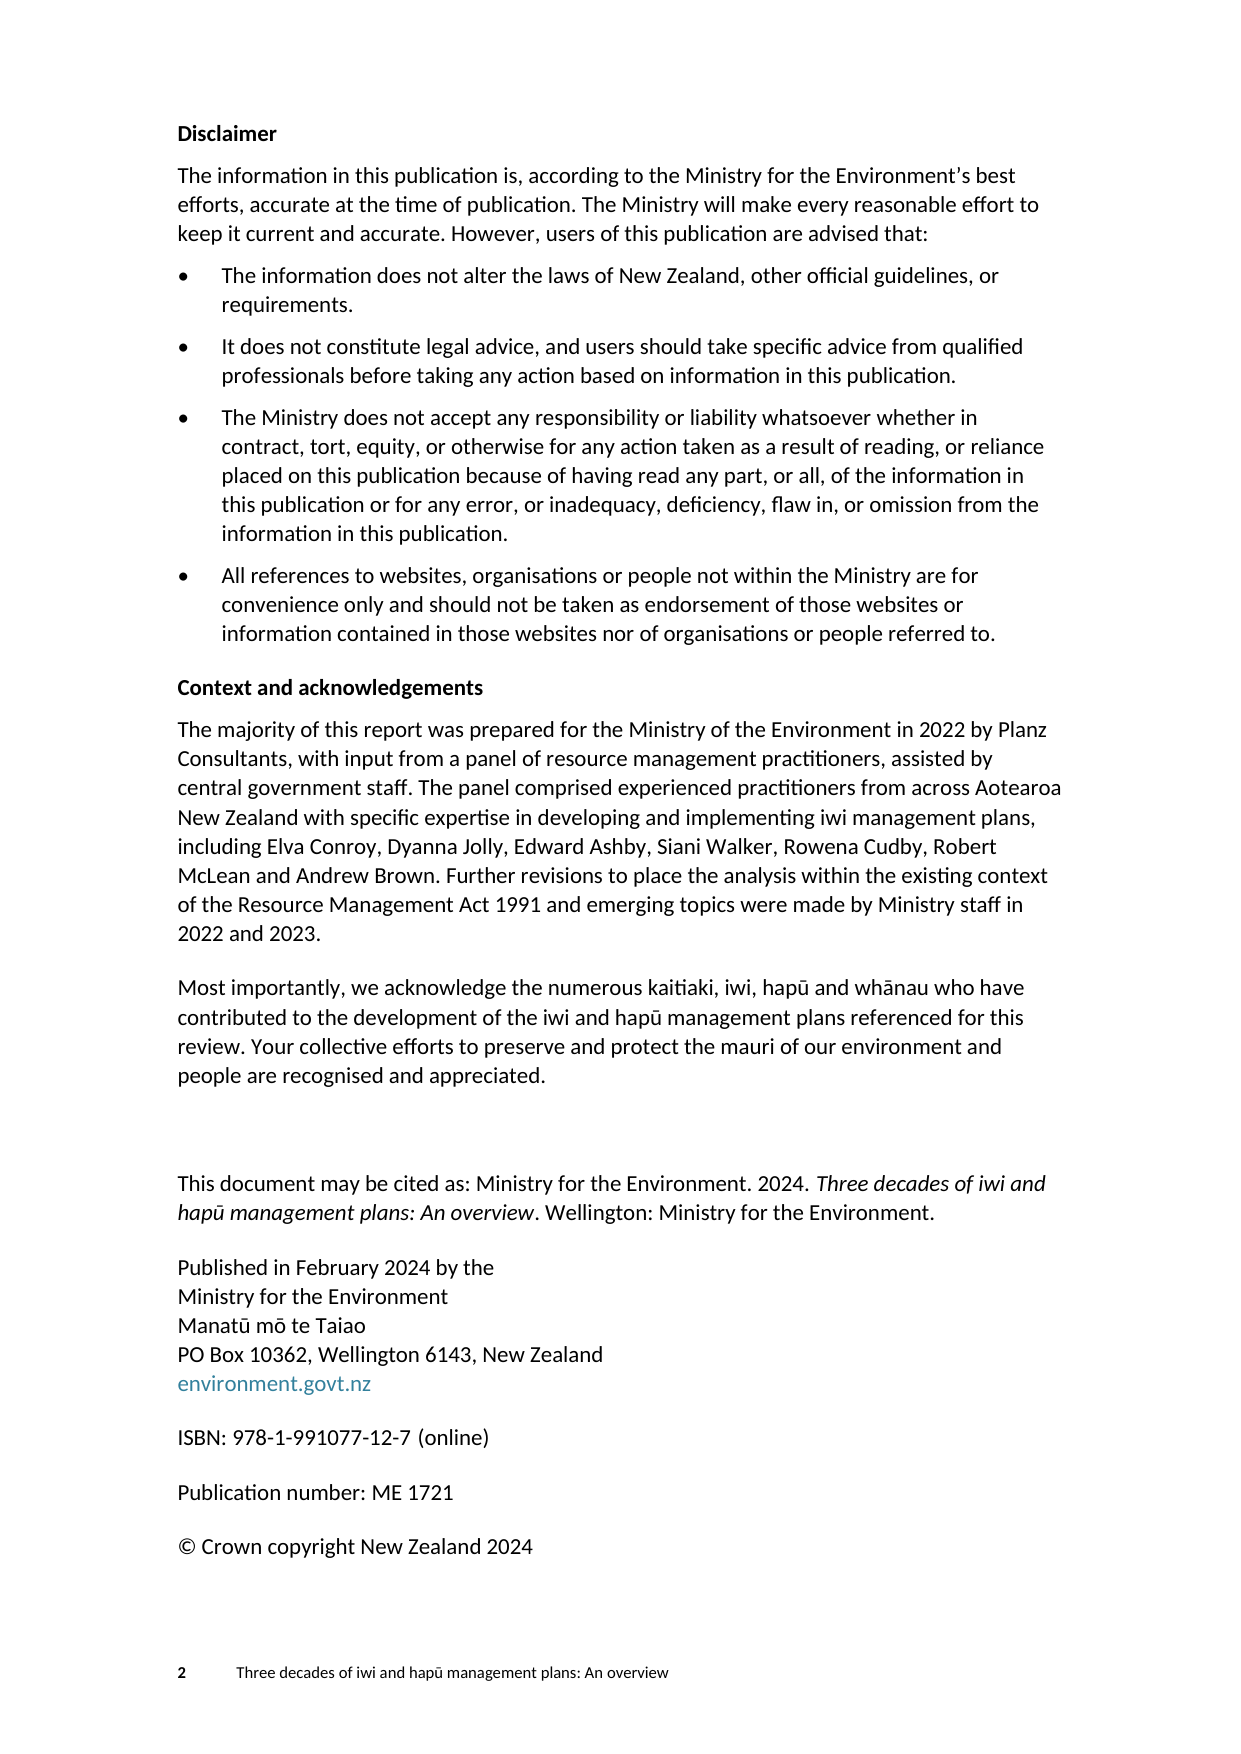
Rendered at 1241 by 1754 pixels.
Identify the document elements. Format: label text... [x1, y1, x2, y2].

text • The information does not alter the laws of New Zealand, other official guidelines, or requirements. [177, 260, 1063, 318]
text Disclaimer [177, 118, 1063, 147]
text Published in February 2024 by the Ministry for the Environment Manatū mō te Taiao PO Box 10362, Wellington 6143, New Zealand environment.govt.nz [177, 1251, 1063, 1397]
text • The Ministry does not accept any responsibility or liability whatsoever whether in contract, tort, equity, or otherwise for any action taken as a result of reading, or reliance placed on this publication because of having read any part, or all, of the information in this publication or for any error, or inadequacy, deficiency, flaw in, or omission from the information in this publication. [177, 401, 1063, 547]
text Context and acknowledgements [177, 672, 1063, 701]
text This document may be cited as: Ministry for the Environment. 2024. Three decades of iwi and hapū management plans: An overview. Wellington: Ministry for the Environment. [177, 1168, 1063, 1226]
text The majority of this report was prepared for the Ministry of the Environment in 2022 by Planz Consultants, with input from a panel of resource management practitioners, assisted by central government staff. The panel comprised experienced practitioners from across Aotearoa New Zealand with specific expertise in developing and implementing iwi management plans, including Elva Conroy, Dyanna Jolly, Edward Ashby, Siani Walker, Rowena Cudby, Robert McLean and Andrew Brown. Further revisions to place the analysis within the existing context of the Resource Management Act 1991 and emerging topics were made by Ministry staff in 2022 and 2023. [177, 714, 1063, 947]
text • It does not constitute legal advice, and users should take specific advice from qualified professionals before taking any action based on information in this publication. [177, 331, 1063, 389]
text Most importantly, we acknowledge the numerous kaitiaki, iwi, hapū and whānau who have contributed to the development of the iwi and hapū management plans referenced for this review. Your collective efforts to preserve and protect the mauri of our environment and people are recognised and appreciated. [177, 972, 1063, 1089]
text ISBN: 978-1-991077-12-7 (online) [177, 1422, 1063, 1451]
text The information in this publication is, according to the Ministry for the Environment’s best efforts, accurate at the time of publication. The Ministry will make every reasonable effort to keep it current and accurate. However, users of this publication are advised that: [177, 160, 1063, 247]
text Publication number: ME 1721 [177, 1476, 1063, 1506]
text • All references to websites, organisations or people not within the Ministry are for convenience only and should not be taken as endorsement of those websites or information contained in those websites nor of organisations or people referred to. [177, 560, 1063, 647]
text © Crown copyright New Zealand 2024 [177, 1531, 1063, 1560]
